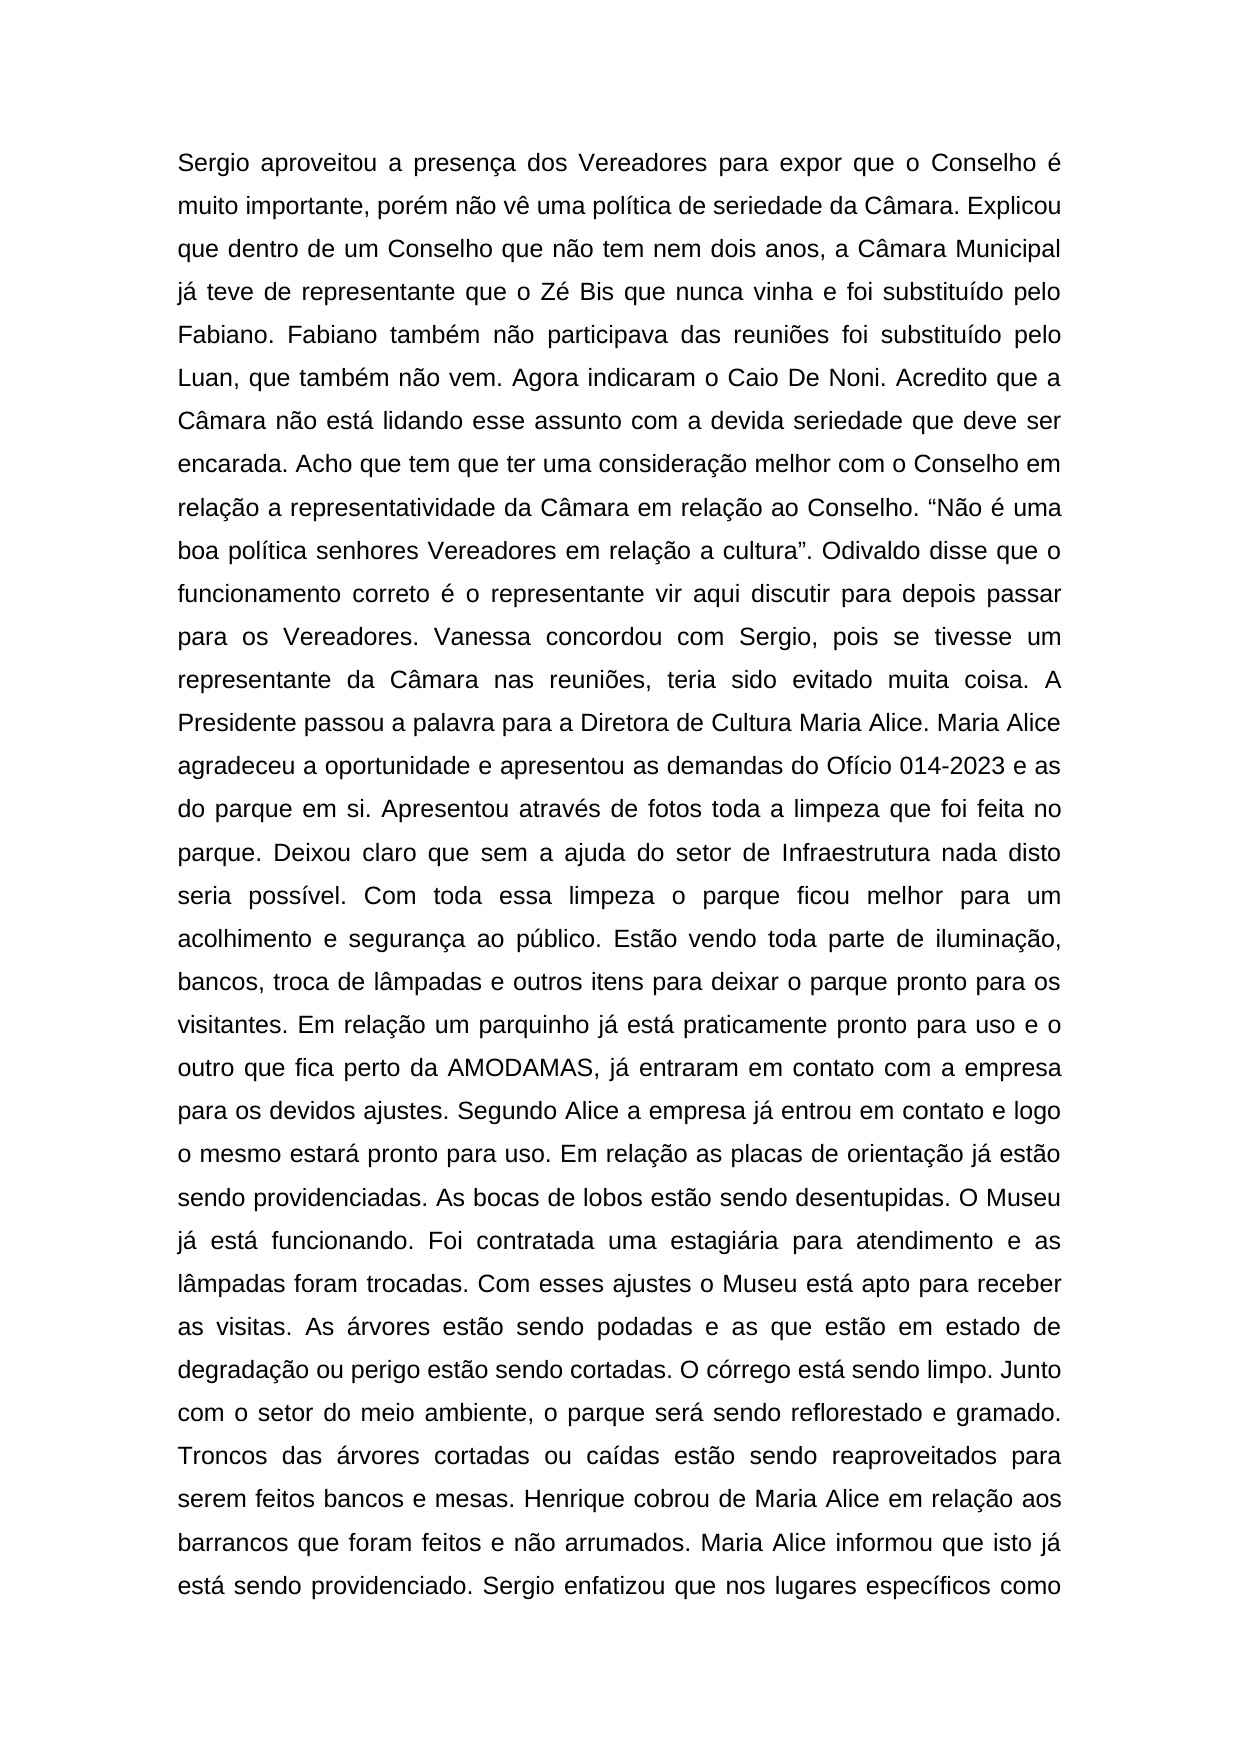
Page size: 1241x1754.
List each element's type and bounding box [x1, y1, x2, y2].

subtitle [177, 148, 1063, 1599]
